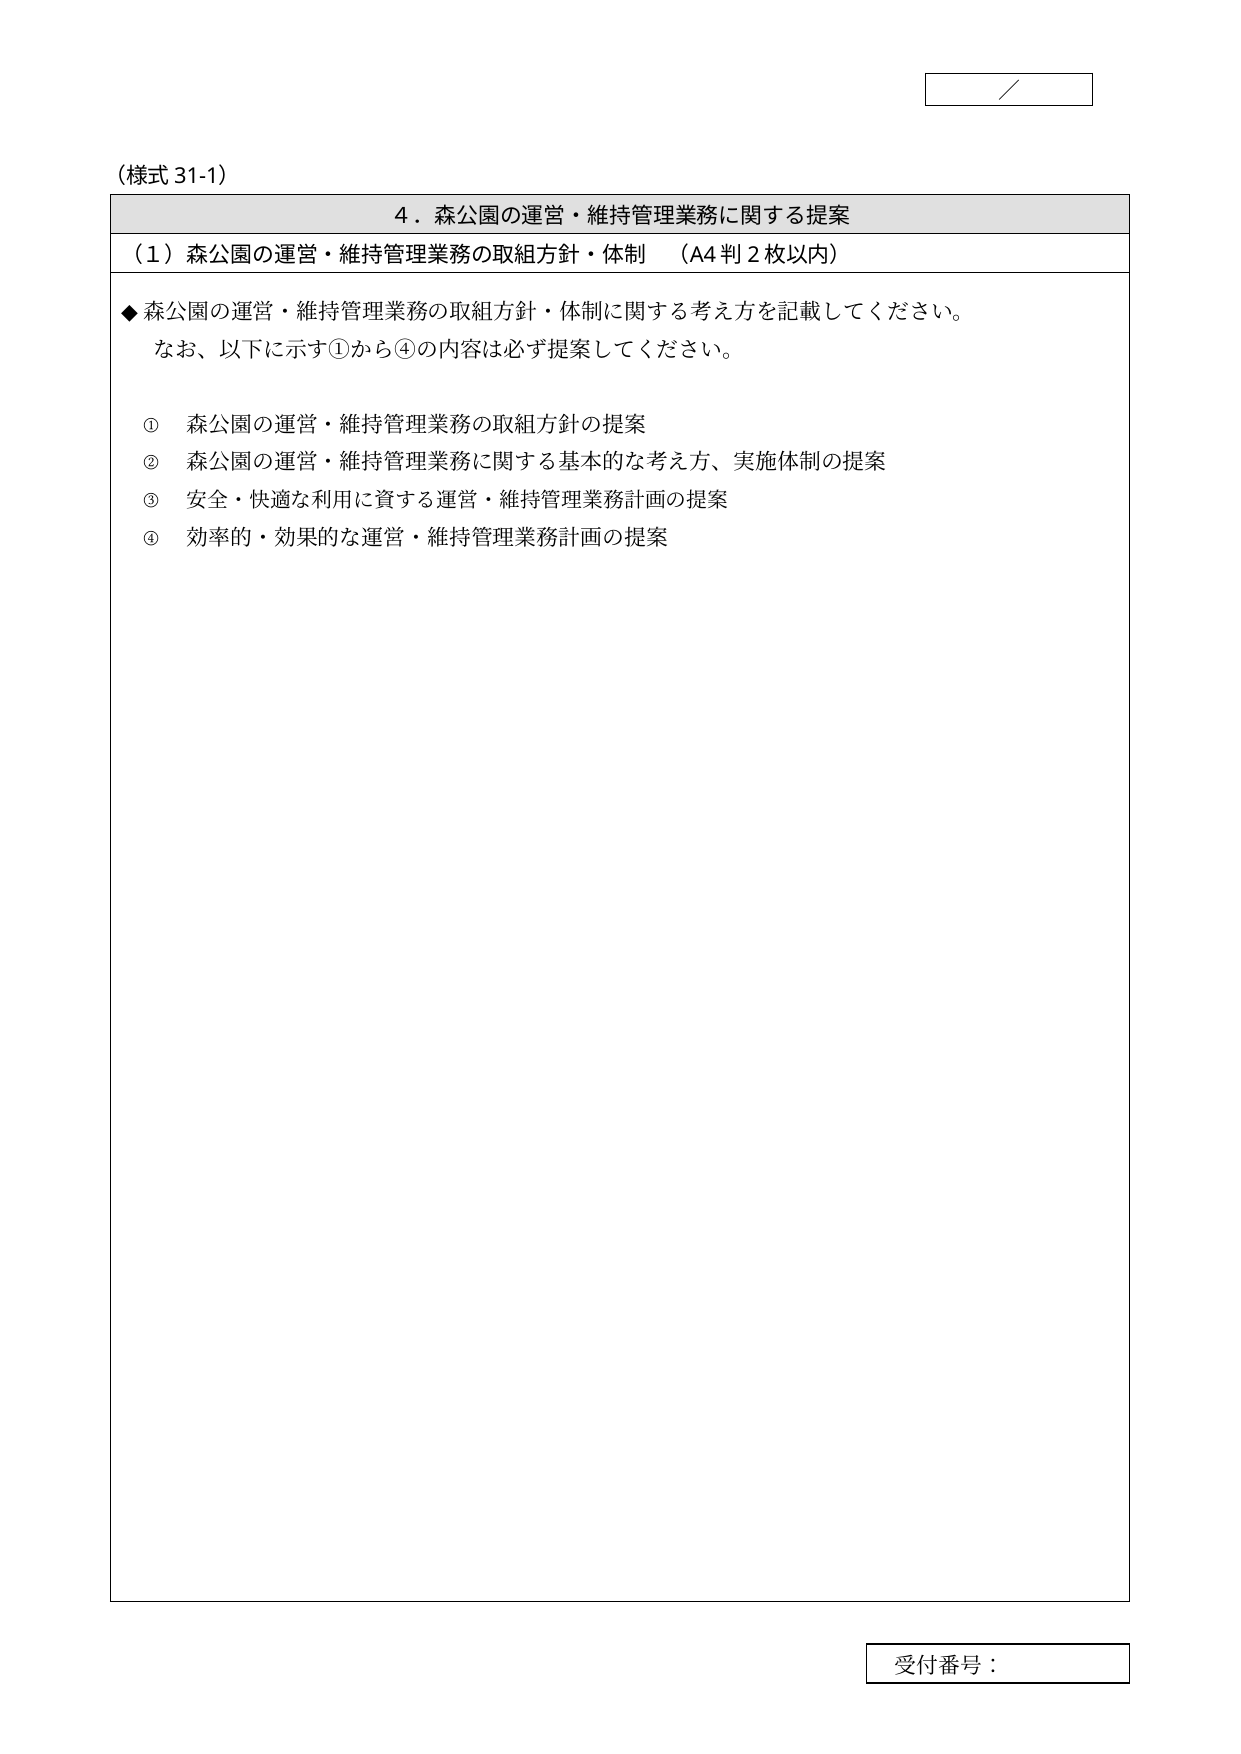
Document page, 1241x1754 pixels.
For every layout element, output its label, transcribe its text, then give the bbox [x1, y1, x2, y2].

title （様式31-1） [104, 156, 1092, 194]
table_header ４．森公園の運営・維持管理業務に関する提案 [111, 195, 1129, 233]
table_cell （１）森公園の運営・維持管理業務の取組方針・体制 （A4判 2枚以内） [111, 234, 1129, 272]
table_cell ◆ 森公園の運営・維持管理業務の取組方針・体制に関する考え方を記載してください。 なお、以下に示す①から④の内容は必ず提案してください。 森公園の運営・維持管理業務の取組方針の提案 森公園の運営・維持管理業務に関する基本的な考え方、実施体制の提案 安全・快適な利用に資する運営・維持管理業務計画の提案 効率的・効果的な運営・維持管理業務計画の提案 [111, 273, 1129, 1601]
